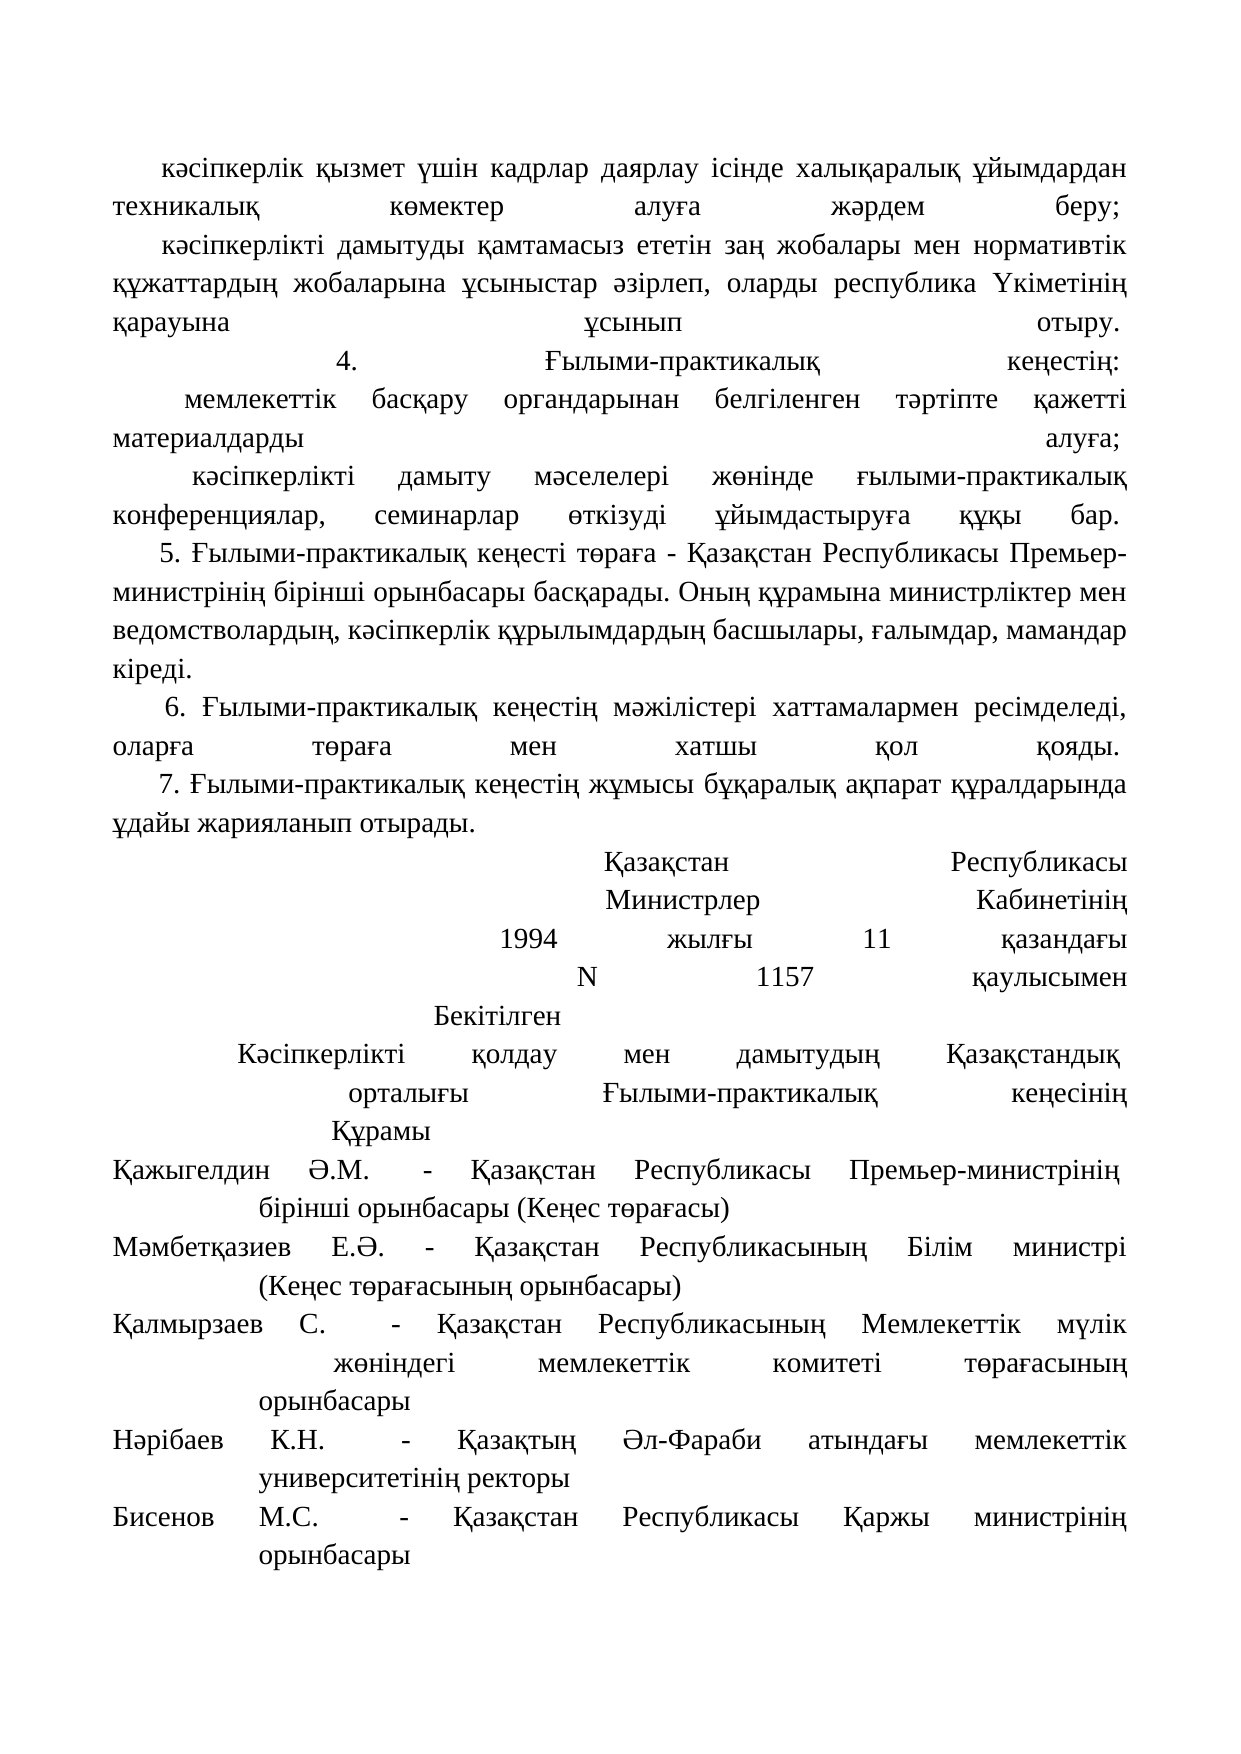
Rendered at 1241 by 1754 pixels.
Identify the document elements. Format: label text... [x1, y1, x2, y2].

text Кәсiпкерлiктi қолдау мен дамытудың Қазақстандық орталығы Ғылыми-практикалық кеңесiнiң Құрамы [112, 1036, 1128, 1147]
text Қазақстан Республикасы Министрлер Кабинетiнiң 1994 жылғы 11 қазандағы N 1157 қаулысымен Бекiтiлген [112, 844, 1128, 1031]
text Қалмырзаев С. - Қазақстан Республикасының Мемлекеттiк мүлiк жөнiндегi мемлекеттiк комитетi төрағасының орынбасары [112, 1306, 1128, 1417]
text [112, 150, 1128, 839]
text Мәмбетқазиев Е.Ә. - Қазақстан Республикасының Бiлiм министрi (Кеңес төрағасының орынбасары) [112, 1229, 1128, 1301]
text Нәрiбаев К.Н. - Қазақтың Әл-Фараби атындағы мемлекеттiк университетiнiң ректоры [112, 1422, 1128, 1494]
text Бисенов М.С. - Қазақстан Республикасы Қаржы министрiнiң орынбасары [112, 1499, 1128, 1571]
text Қажыгелдин Ә.М. - Қазақстан Республикасы Премьер-министрiнiң бiрiншi орынбасары (Кеңес төрағасы) [112, 1152, 1128, 1224]
